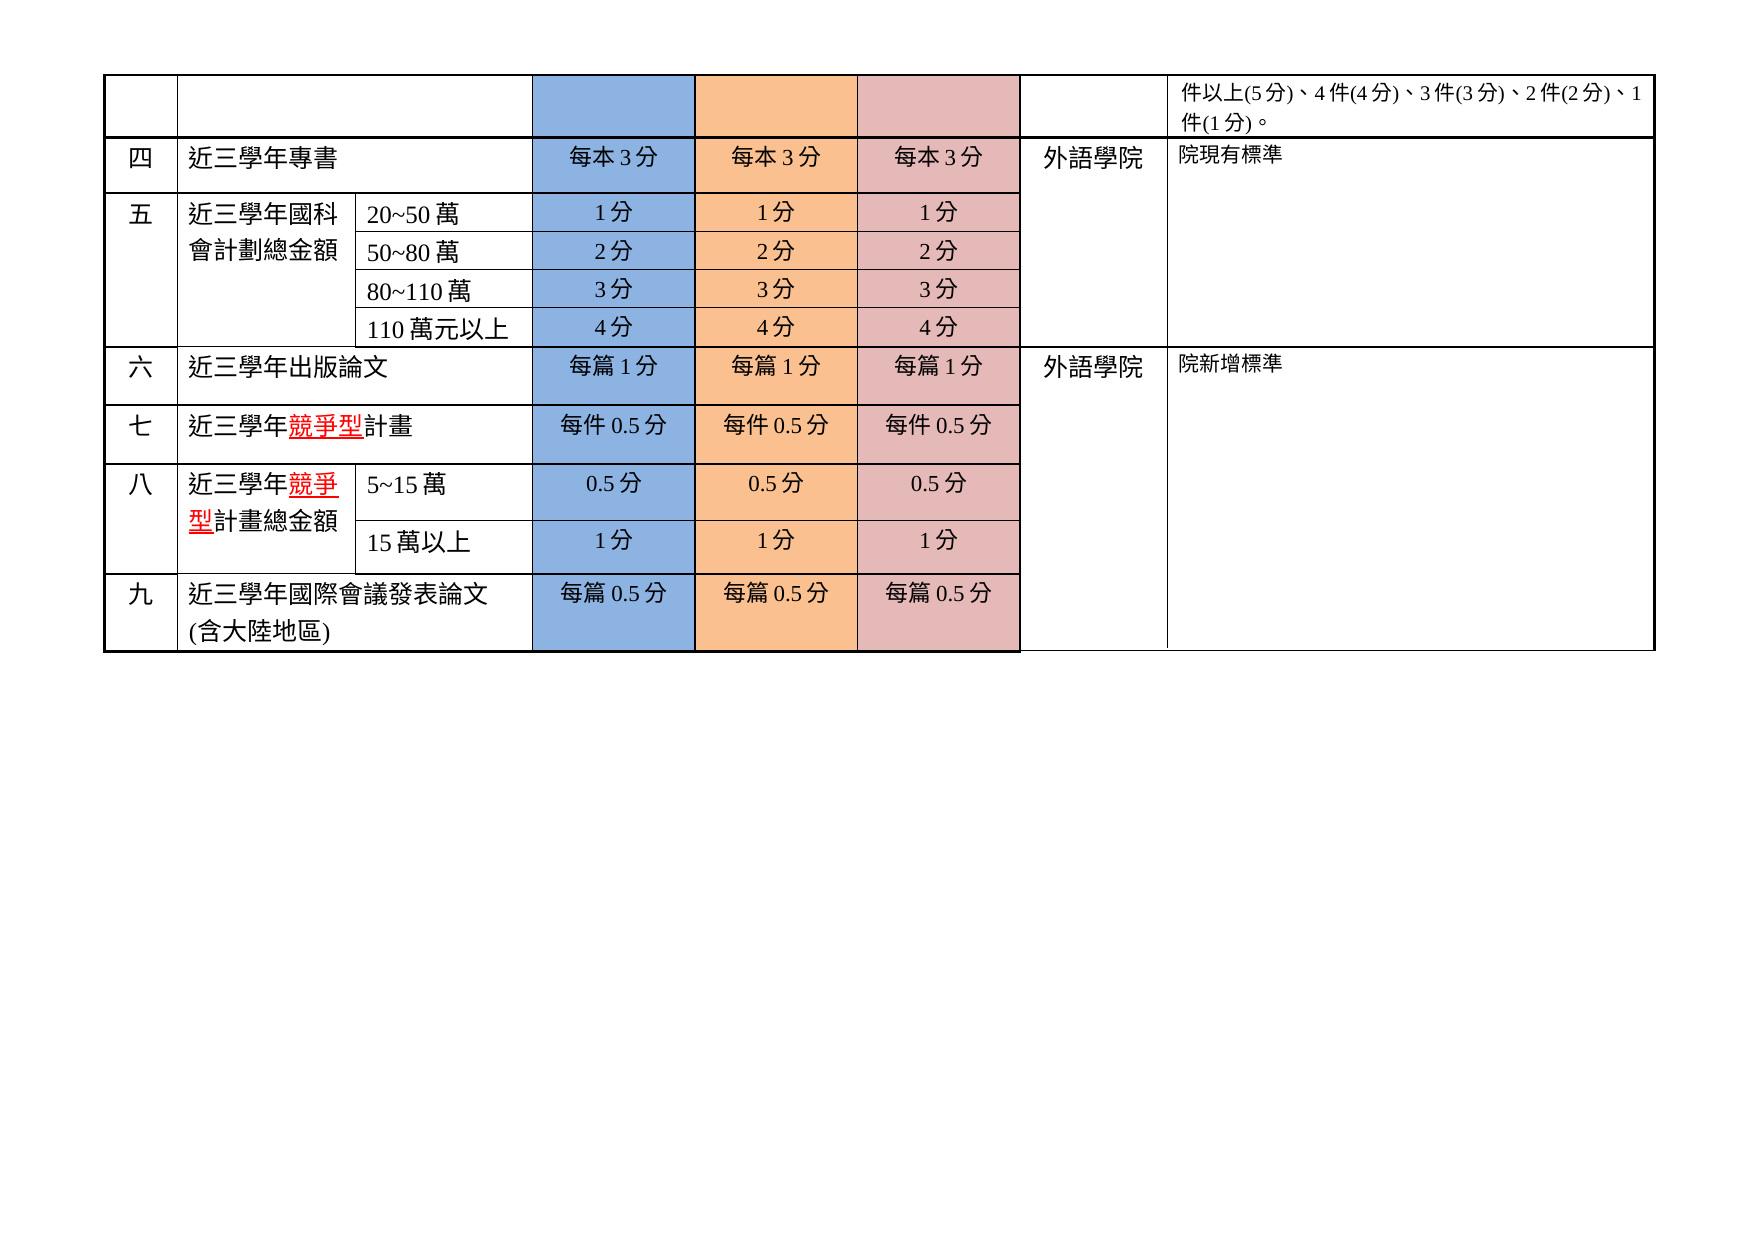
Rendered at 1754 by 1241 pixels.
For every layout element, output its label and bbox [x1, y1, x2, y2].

table_cell [696, 270, 857, 307]
table_cell [533, 465, 694, 520]
table_cell [356, 521, 532, 573]
table_cell [858, 308, 1019, 346]
table_cell [1168, 348, 1653, 650]
table_cell [533, 194, 694, 231]
table_cell [696, 76, 857, 136]
table_cell [1021, 139, 1167, 346]
table_cell [696, 348, 857, 404]
table_cell [106, 348, 177, 404]
table_cell [1168, 139, 1653, 346]
table_cell [1021, 76, 1167, 136]
table_cell [858, 465, 1019, 520]
table_cell [858, 348, 1019, 404]
table_cell [533, 521, 694, 573]
table_cell [106, 465, 177, 573]
table_cell [178, 139, 532, 192]
table_cell [356, 232, 532, 269]
table_cell [696, 139, 857, 192]
table_cell [356, 308, 532, 346]
table_cell [178, 406, 532, 463]
table_cell [533, 270, 694, 307]
table_cell [106, 76, 177, 136]
table_cell [1021, 348, 1167, 650]
table_cell [178, 194, 355, 346]
table_cell [533, 76, 694, 136]
table_cell [533, 308, 694, 346]
table_cell [356, 465, 532, 520]
table_cell [533, 348, 694, 404]
table_cell [696, 232, 857, 269]
table_cell [106, 139, 177, 192]
table_cell [858, 406, 1019, 463]
table_cell [106, 194, 177, 346]
table_cell [858, 194, 1019, 231]
table_cell [696, 406, 857, 463]
table_cell [858, 575, 1019, 650]
table_cell [533, 139, 694, 192]
table_cell [178, 574, 532, 650]
table_cell [696, 308, 857, 346]
table_cell [533, 232, 694, 269]
table_cell [1168, 76, 1653, 136]
table_cell [858, 139, 1019, 192]
table_cell [178, 76, 532, 136]
table_cell [696, 465, 857, 520]
table_cell [106, 406, 177, 463]
table_cell [858, 76, 1019, 136]
table_cell [106, 575, 177, 650]
table_cell [858, 521, 1019, 573]
table_cell [178, 465, 355, 573]
table_cell [696, 575, 857, 650]
table_cell [696, 194, 857, 231]
table_cell [356, 194, 532, 231]
table_cell [533, 406, 694, 463]
table_cell [858, 232, 1019, 269]
table_cell [178, 347, 532, 404]
table_cell [533, 575, 694, 650]
table_cell [356, 270, 532, 307]
table_cell [696, 521, 857, 573]
table_cell [858, 270, 1019, 307]
